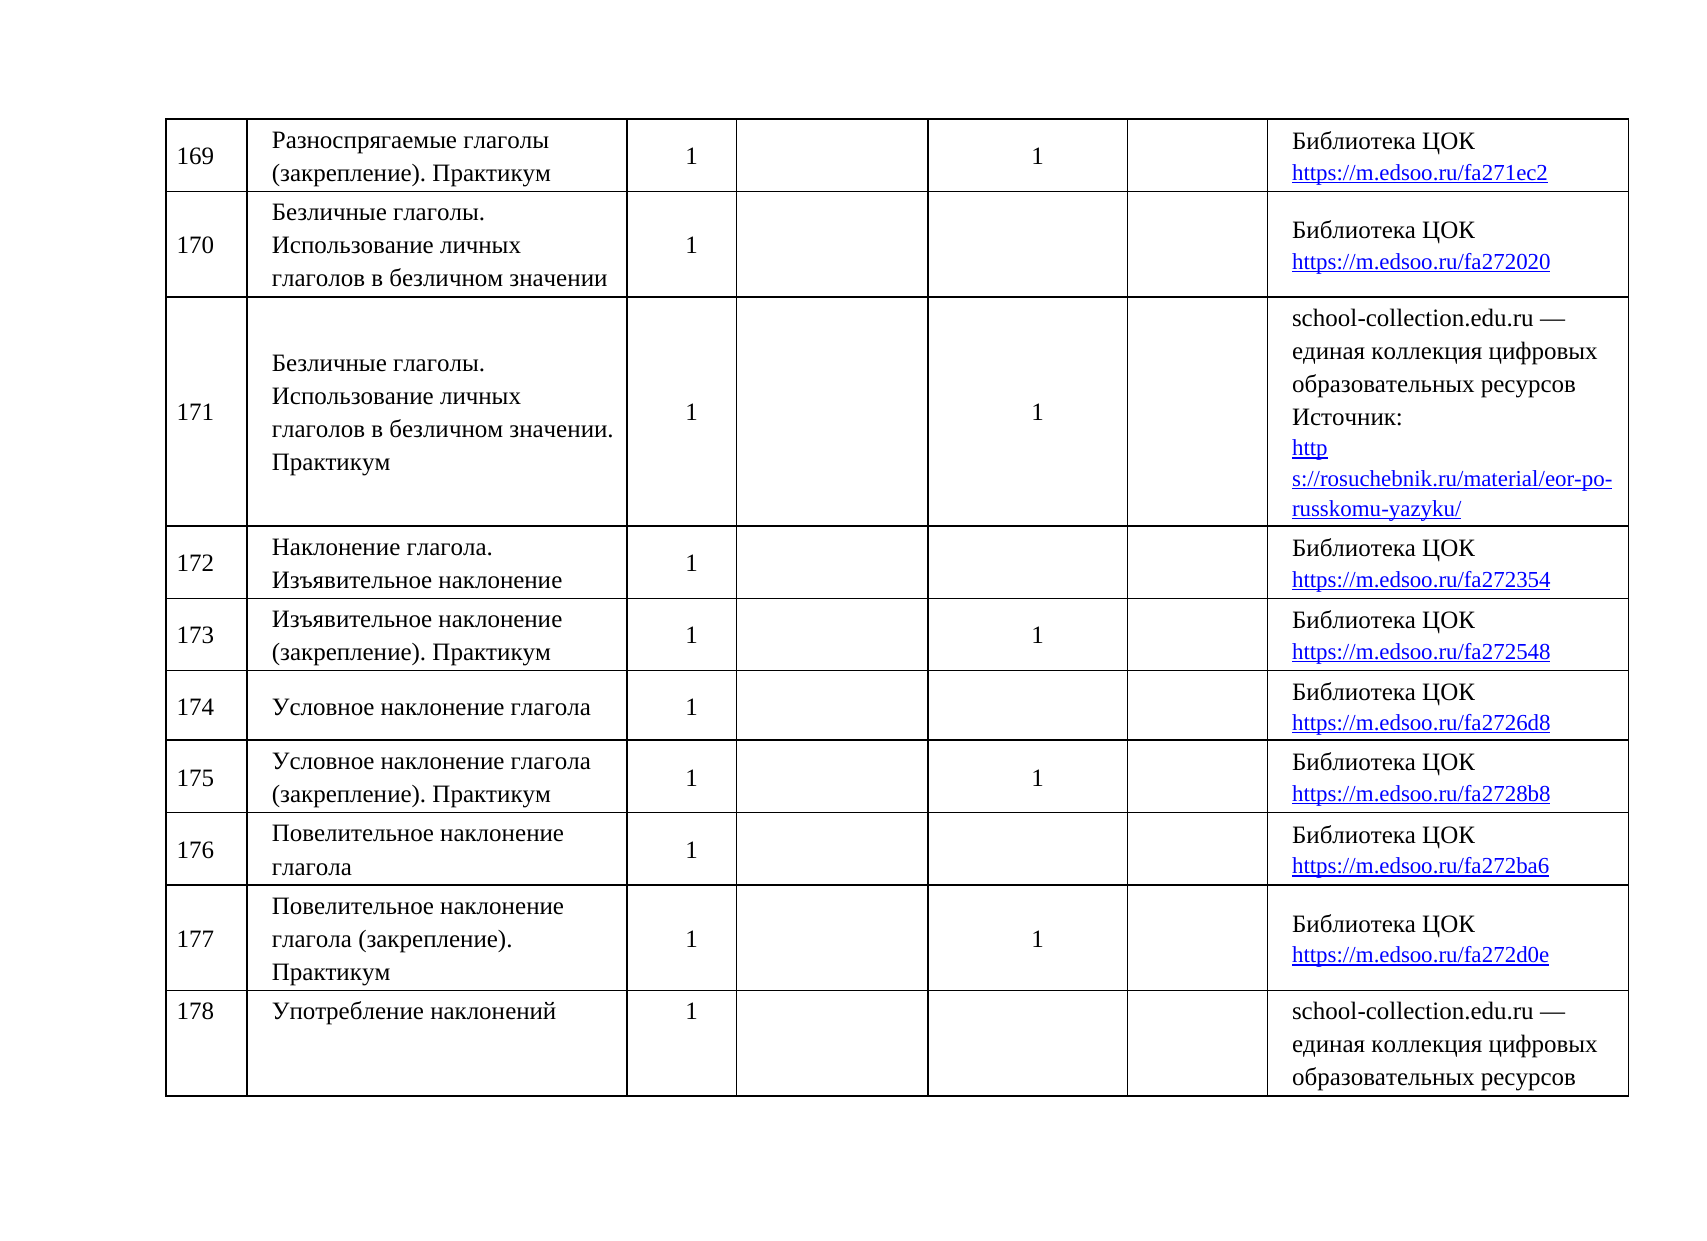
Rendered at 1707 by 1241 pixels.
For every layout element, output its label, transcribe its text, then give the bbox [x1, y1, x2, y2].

table_cell [929, 192, 1127, 296]
table_cell 171 [167, 298, 246, 525]
table_cell Повелительное наклонение глагола (закрепление). Практикум [248, 886, 626, 989]
table_cell 1 [628, 298, 736, 525]
table_cell [1128, 120, 1267, 191]
table_cell [1128, 813, 1267, 884]
table_cell Библиотека ЦОК https://m.edsoo.ru/fa272d0e [1268, 886, 1628, 989]
table_cell 1 [929, 120, 1127, 191]
table_cell 1 [628, 886, 736, 989]
table_cell 176 [167, 813, 246, 884]
table_cell 177 [167, 886, 246, 989]
table_cell Повелительное наклонение глагола [248, 813, 626, 884]
table_cell Изъявительное наклонение (закрепление). Практикум [248, 599, 626, 670]
table_cell Условное наклонение глагола (закрепление). Практикум [248, 741, 626, 812]
table_cell 170 [167, 192, 246, 296]
table_cell 1 [628, 192, 736, 296]
table_cell [1128, 671, 1267, 739]
table_cell [1128, 298, 1267, 525]
table_cell Библиотека ЦОК https://m.edsoo.ru/fa2726d8 [1268, 671, 1628, 739]
table_cell Библиотека ЦОК https://m.edsoo.ru/fa272548 [1268, 599, 1628, 670]
table_cell [1128, 192, 1267, 296]
table_cell 173 [167, 599, 246, 670]
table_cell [248, 991, 626, 1095]
table_cell [929, 671, 1127, 739]
table_cell 1 [929, 741, 1127, 812]
table_cell [737, 741, 927, 812]
table_cell 1 [628, 991, 736, 1095]
table_cell 174 [167, 671, 246, 739]
table_cell [929, 813, 1127, 884]
table_cell 1 [628, 599, 736, 670]
table_cell [737, 298, 927, 525]
table_cell 1 [929, 886, 1127, 989]
table_cell Библиотека ЦОК https://m.edsoo.ru/fa272ba6 [1268, 813, 1628, 884]
table_cell [1128, 741, 1267, 812]
table_cell [737, 991, 927, 1095]
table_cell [1268, 991, 1628, 1095]
table_cell Безличные глаголы. Использование личных глаголов в безличном значении [248, 192, 626, 296]
table_cell [737, 599, 927, 670]
table_cell [929, 991, 1127, 1095]
table_cell Разноспрягаемые глаголы (закрепление). Практикум [248, 120, 626, 191]
table_cell 1 [628, 120, 736, 191]
table_cell Безличные глаголы. Использование личных глаголов в безличном значении. Практикум [248, 298, 626, 525]
table_cell [737, 192, 927, 296]
table_cell [737, 527, 927, 597]
table_cell [737, 886, 927, 989]
table_cell Наклонение глагола. Изъявительное наклонение [248, 527, 626, 597]
table_cell 1 [628, 741, 736, 812]
table_cell [1128, 886, 1267, 989]
table_cell 1 [929, 599, 1127, 670]
table_cell 169 [167, 120, 246, 191]
table_cell [1128, 599, 1267, 670]
table_cell [737, 120, 927, 191]
table_cell [929, 527, 1127, 597]
table_cell school-collection.edu.ru — единая коллекция цифровых образовательных ресурсов Источник: https://rosuchebnik.ru/material/eor-po-russkomu-yazyku/ [1268, 298, 1628, 525]
table_cell 1 [628, 527, 736, 597]
table_cell [1128, 527, 1267, 597]
table_cell 1 [929, 298, 1127, 525]
table_cell [737, 671, 927, 739]
table_cell Библиотека ЦОК https://m.edsoo.ru/fa272020 [1268, 192, 1628, 296]
table_cell Библиотека ЦОК https://m.edsoo.ru/fa272354 [1268, 527, 1628, 597]
table_cell 175 [167, 741, 246, 812]
table_cell Библиотека ЦОК https://m.edsoo.ru/fa271ec2 [1268, 120, 1628, 191]
table_cell 1 [628, 671, 736, 739]
table_cell [1128, 991, 1267, 1095]
table_cell [737, 813, 927, 884]
table_cell 1 [628, 813, 736, 884]
table_cell 172 [167, 527, 246, 597]
table_cell 178 [167, 991, 246, 1095]
table_cell Условное наклонение глагола [248, 671, 626, 739]
table_cell Библиотека ЦОК https://m.edsoo.ru/fa2728b8 [1268, 741, 1628, 812]
